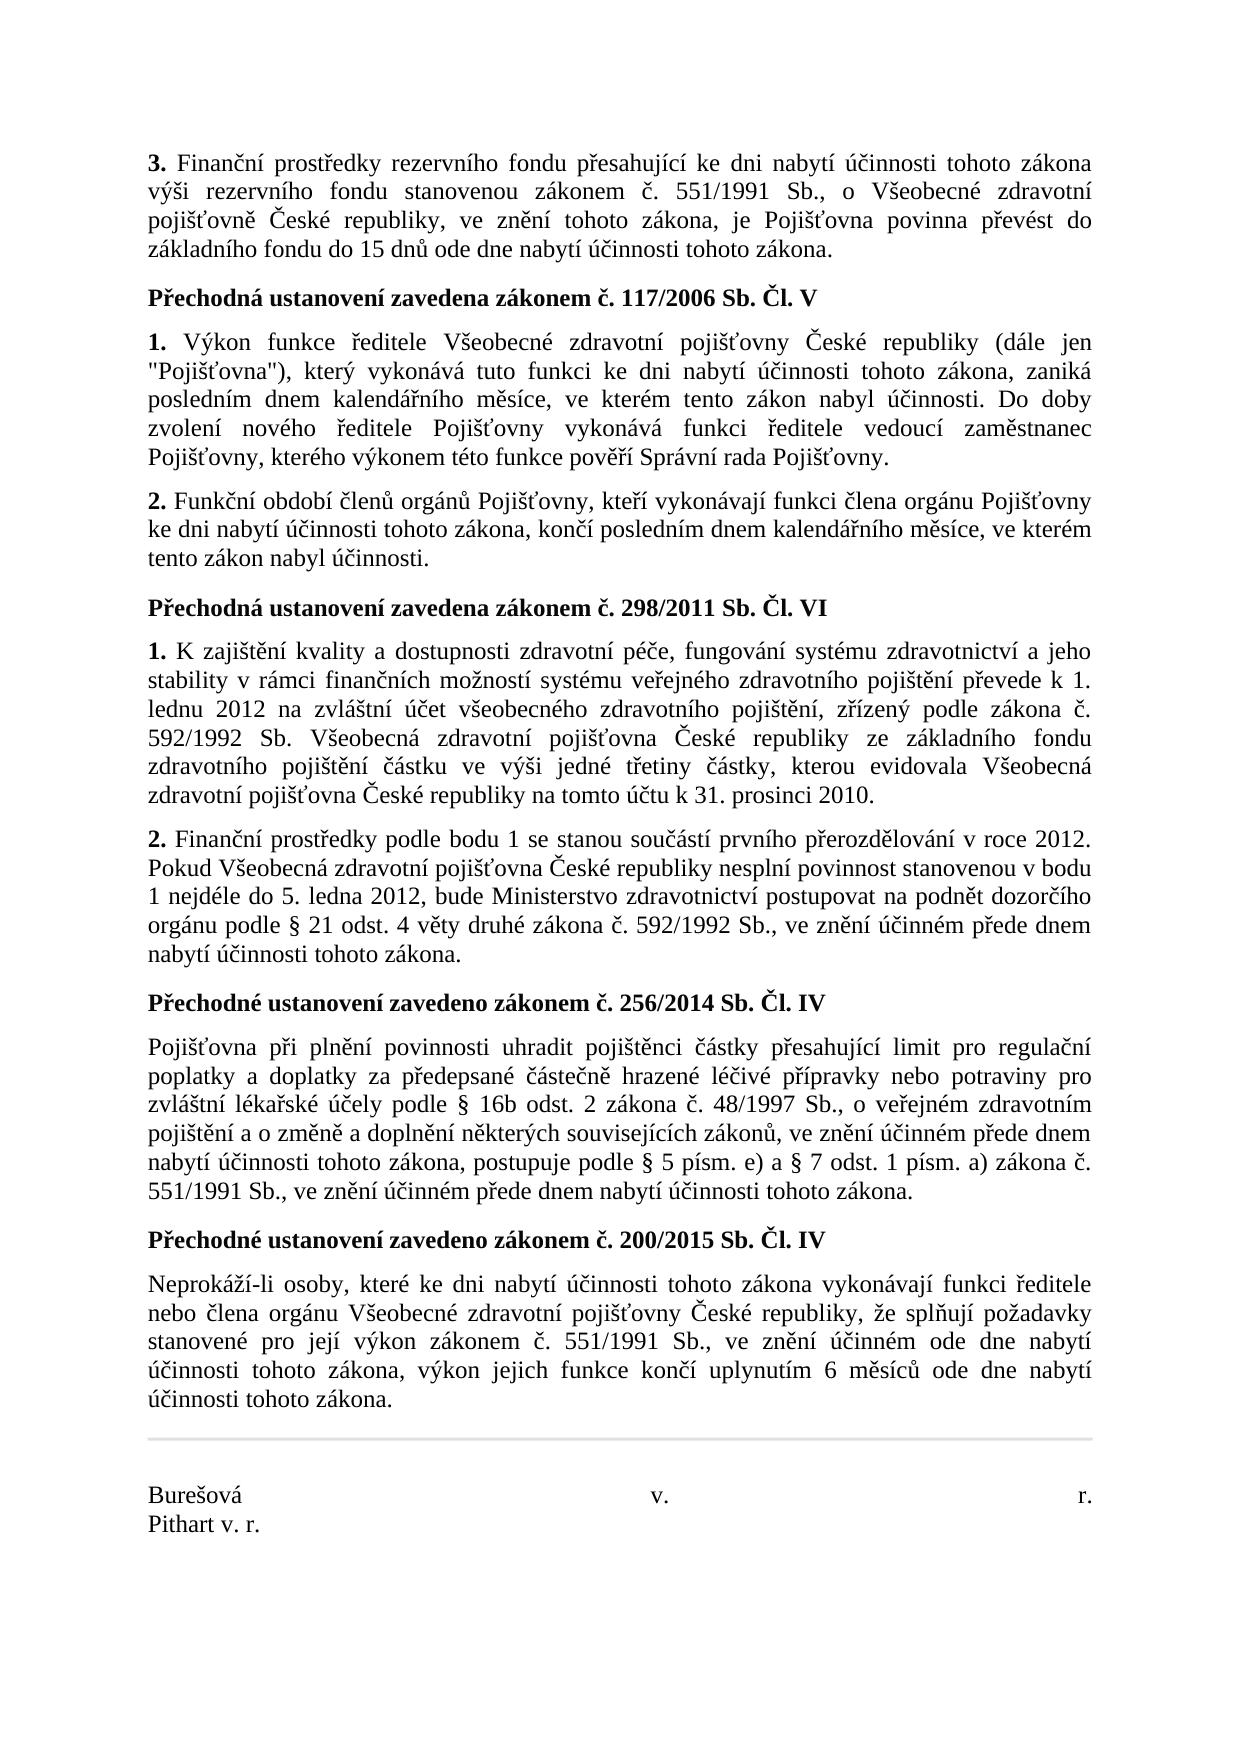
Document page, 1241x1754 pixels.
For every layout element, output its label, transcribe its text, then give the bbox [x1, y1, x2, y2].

text Přechodná ustanovení zavedena zákonem č. 298/2011 Sb. Čl. VI [148, 587, 1093, 621]
text 2. Funkční období členů orgánů Pojišťovny, kteří vykonávají funkci člena orgánu Pojišťovny ke dni nabytí účinnosti tohoto zákona, končí posledním dnem kalendářního měsíce, ve kterém tento zákon nabyl účinnosti. [148, 486, 1093, 572]
text Přechodná ustanovení zavedena zákonem č. 117/2006 Sb. Čl. V [148, 278, 1093, 312]
text Neprokáží-li osoby, které ke dni nabytí účinnosti tohoto zákona vykonávají funkci ředitele nebo člena orgánu Všeobecné zdravotní pojišťovny České republiky, že splňují požadavky stanovené pro její výkon zákonem č. 551/1991 Sb., ve znění účinném ode dne nabytí účinnosti tohoto zákona, výkon jejich funkce končí uplynutím 6 měsíců ode dne nabytí účinnosti tohoto zákona. [148, 1269, 1093, 1413]
text 1. K zajištění kvality a dostupnosti zdravotní péče, fungování systému zdravotnictví a jeho stability v rámci finančních možností systému veřejného zdravotního pojištění převede k 1. lednu 2012 na zvláštní účet všeobecného zdravotního pojištění, zřízený podle zákona č. 592/1992 Sb. Všeobecná zdravotní pojišťovna České republiky ze základního fondu zdravotního pojištění částku ve výši jedné třetiny částky, kterou evidovala Všeobecná zdravotní pojišťovna České republiky na tomto účtu k 31. prosinci 2010. [148, 636, 1093, 809]
text Pojišťovna při plnění povinnosti uhradit pojištěnci částky přesahující limit pro regulační poplatky a doplatky za předepsané částečně hrazené léčivé přípravky nebo potraviny pro zvláštní lékařské účely podle § 16b odst. 2 zákona č. 48/1997 Sb., o veřejném zdravotním pojištění a o změně a doplnění některých souvisejících zákonů, ve znění účinném přede dnem nabytí účinnosti tohoto zákona, postupuje podle § 5 písm. e) a § 7 odst. 1 písm. a) zákona č. 551/1991 Sb., ve znění účinném přede dnem nabytí účinnosti tohoto zákona. [148, 1032, 1093, 1204]
text 2. Finanční prostředky podle bodu 1 se stanou součástí prvního přerozdělování v roce 2012. Pokud Všeobecná zdravotní pojišťovna České republiky nesplní povinnost stanovenou v bodu 1 nejdéle do 5. ledna 2012, bude Ministerstvo zdravotnictví postupovat na podnět dozorčího orgánu podle § 21 odst. 4 věty druhé zákona č. 592/1992 Sb., ve znění účinném přede dnem nabytí účinnosti tohoto zákona. [148, 824, 1093, 968]
text Přechodné ustanovení zavedeno zákonem č. 256/2014 Sb. Čl. IV [148, 983, 1093, 1017]
text Přechodné ustanovení zavedeno zákonem č. 200/2015 Sb. Čl. IV [148, 1219, 1093, 1254]
text Burešová v. r. Pithart v. r. [148, 1481, 1093, 1538]
text 3. Finanční prostředky rezervního fondu přesahující ke dni nabytí účinnosti tohoto zákona výši rezervního fondu stanovenou zákonem č. 551/1991 Sb., o Všeobecné zdravotní pojišťovně České republiky, ve znění tohoto zákona, je Pojišťovna povinna převést do základního fondu do 15 dnů ode dne nabytí účinnosti tohoto zákona. [148, 148, 1093, 263]
text 1. Výkon funkce ředitele Všeobecné zdravotní pojišťovny České republiky (dále jen "Pojišťovna"), který vykonává tuto funkci ke dni nabytí účinnosti tohoto zákona, zaniká posledním dnem kalendářního měsíce, ve kterém tento zákon nabyl účinnosti. Do doby zvolení nového ředitele Pojišťovny vykonává funkci ředitele vedoucí zaměstnanec Pojišťovny, kterého výkonem této funkce pověří Správní rada Pojišťovny. [148, 327, 1093, 471]
